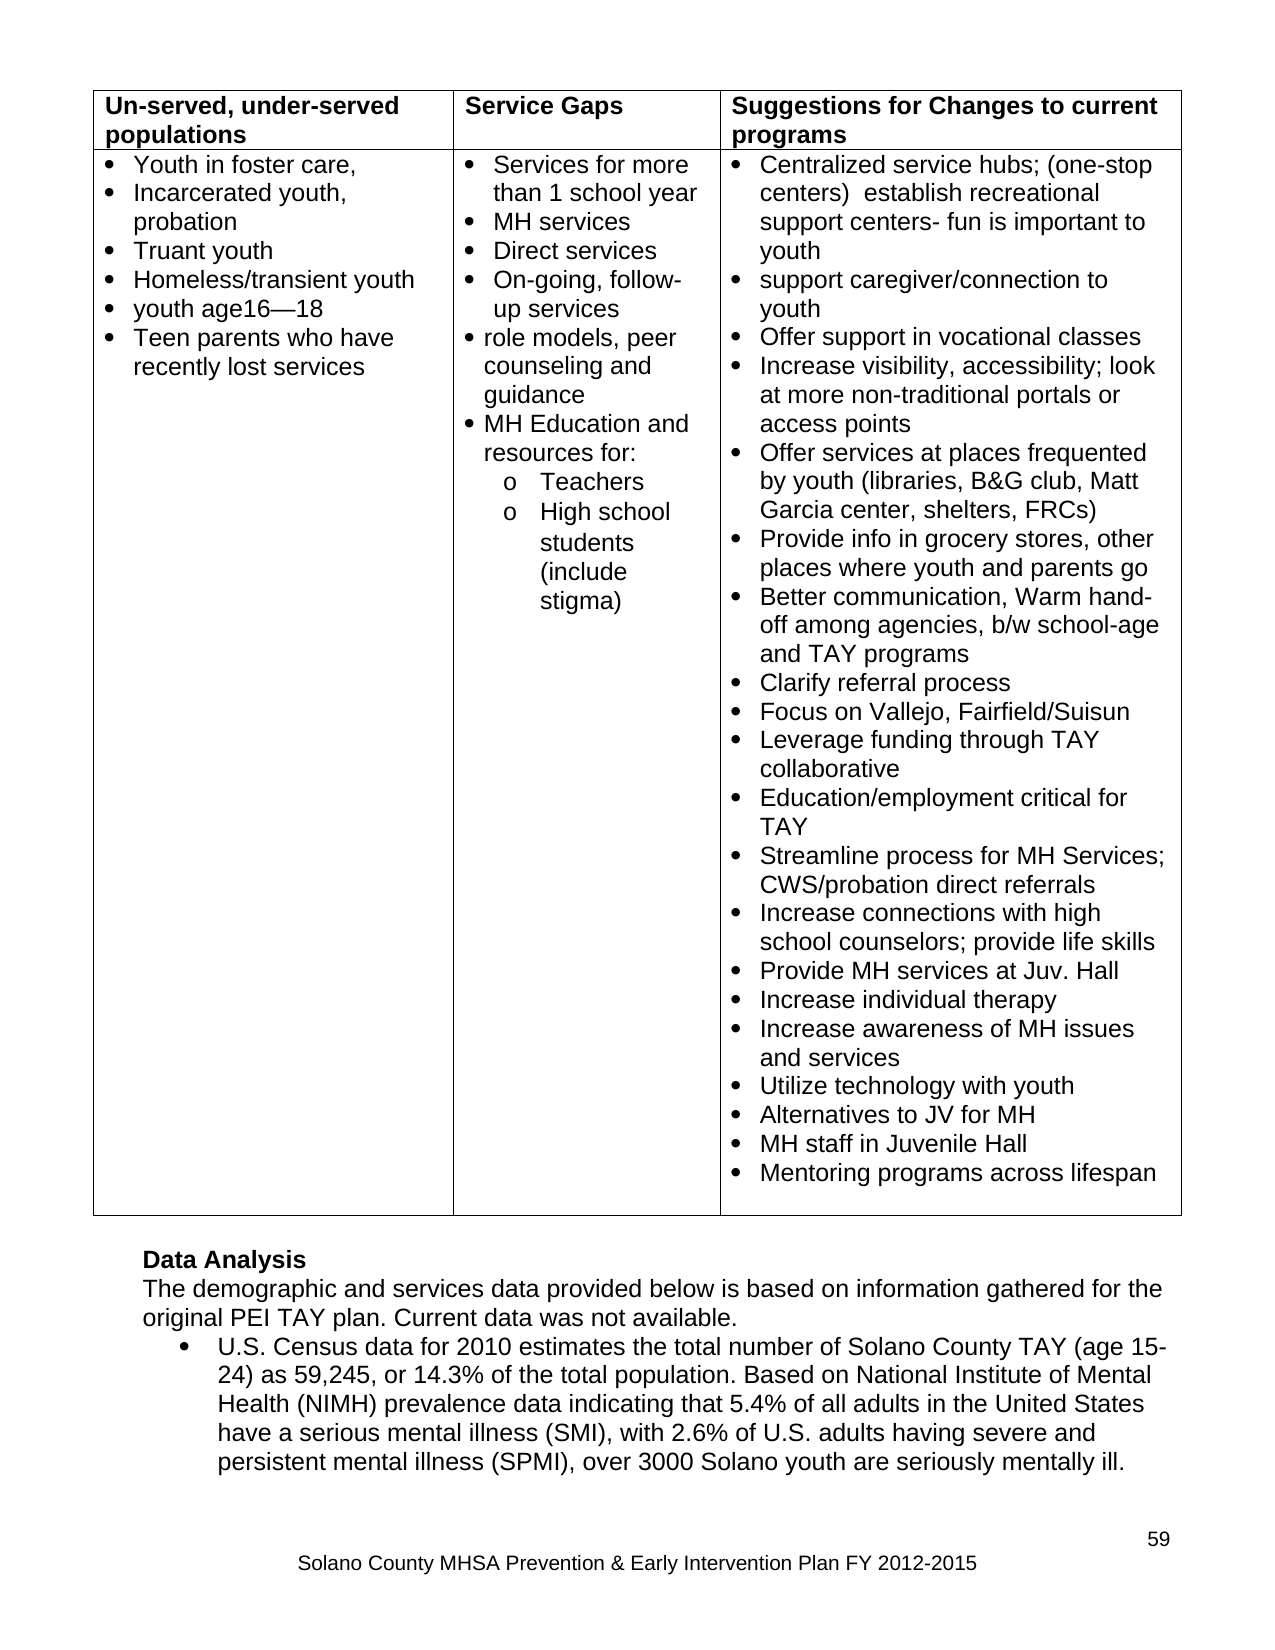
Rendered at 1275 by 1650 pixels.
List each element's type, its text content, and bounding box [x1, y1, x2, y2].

table_cell Centralized service hubs; (one-stop centers) establish recreational support centers- fun is important to youth support caregiver/connection to youth Offer support in vocational classes Increase visibility, accessibility; look at more non-traditional portals or access points Offer services at places frequented by youth (libraries, B&G club, Matt Garcia center, shelters, FRCs) Provide info in grocery stores, other places where youth and parents go Better communication, Warm hand-off among agencies, b/w school-age and TAY programs Clarify referral process Focus on Vallejo, Fairfield/Suisun Leverage funding through TAY collaborative Education/employment critical for TAY Streamline process for MH Services; CWS/probation direct referrals Increase connections with high school counselors; provide life skills Provide MH services at Juv. Hall Increase individual therapy Increase awareness of MH issues and services Utilize technology with youth Alternatives to JV for MH MH staff in Juvenile Hall Mentoring programs across lifespan [721, 150, 1181, 1215]
table_cell Services for more than 1 school year MH services Direct services On-going, follow-up services role models, peer counseling and guidance MH Education and resources for: Teachers High school students (include stigma) [454, 150, 720, 1215]
table_header Suggestions for Changes to current programs [721, 91, 1181, 148]
text Data Analysis The demographic and services data provided below is based on information gathered for the original PEI TAY plan. Current data was not available. [142, 1245, 1170, 1331]
table_header Service Gaps [454, 91, 720, 148]
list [180, 1331, 1170, 1475]
table_header Un-served, under-served populations [94, 91, 453, 148]
table_cell Youth in foster care, Incarcerated youth, probation Truant youth Homeless/transient youth youth age16—18 Teen parents who have recently lost services [94, 150, 453, 1215]
